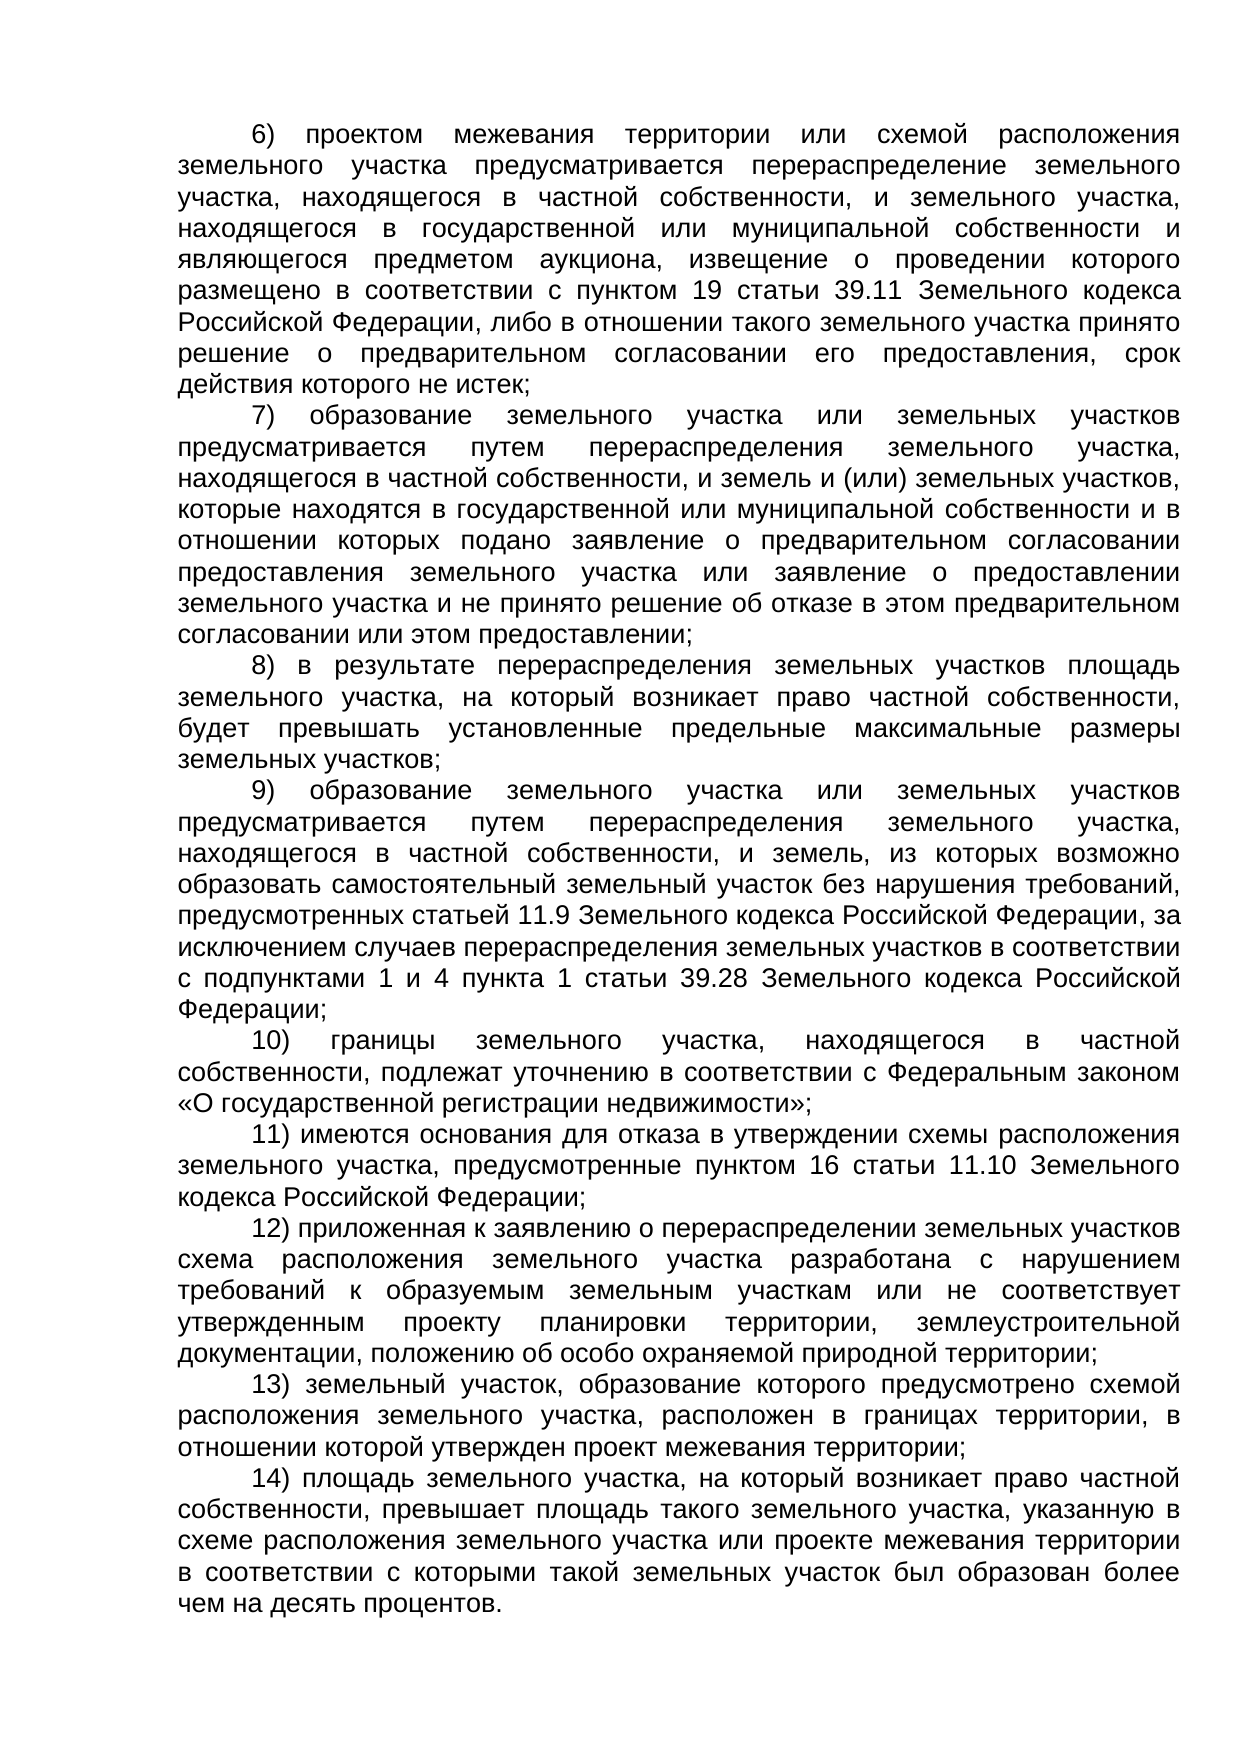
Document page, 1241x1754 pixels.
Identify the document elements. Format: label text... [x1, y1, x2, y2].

text 11) имеются основания для отказа в утверждении схемы расположения земельного участка, предусмотренные пунктом 16 статьи 11.10 Земельного кодекса Российской Федерации; [177, 1118, 1181, 1212]
text 7) образование земельного участка или земельных участков предусматривается путем перераспределения земельного участка, находящегося в частной собственности, и земель и (или) земельных участков, которые находятся в государственной или муниципальной собственности и в отношении которых подано заявление о предварительном согласовании предоставления земельного участка или заявление о предоставлении земельного участка и не принято решение об отказе в этом предварительном согласовании или этом предоставлении; [177, 399, 1181, 649]
text 6) проектом межевания территории или схемой расположения земельного участка предусматривается перераспределение земельного участка, находящегося в частной собственности, и земельного участка, находящегося в государственной или муниципальной собственности и являющегося предметом аукциона, извещение о проведении которого размещено в соответствии с пунктом 19 статьи 39.11 Земельного кодекса Российской Федерации, либо в отношении такого земельного участка принято решение о предварительном согласовании его предоставления, срок действия которого не истек; [177, 118, 1181, 399]
text 12) приложенная к заявлению о перераспределении земельных участков схема расположения земельного участка разработана с нарушением требований к образуемым земельным участкам или не соответствует утвержденным проекту планировки территории, землеустроительной документации, положению об особо охраняемой природной территории; [177, 1212, 1181, 1368]
text 13) земельный участок, образование которого предусмотрено схемой расположения земельного участка, расположен в границах территории, в отношении которой утвержден проект межевания территории; [177, 1368, 1181, 1462]
text 10) границы земельного участка, находящегося в частной собственности, подлежат уточнению в соответствии с Федеральным законом «О государственной регистрации недвижимости»; [177, 1024, 1181, 1118]
text 8) в результате перераспределения земельных участков площадь земельного участка, на который возникает право частной собственности, будет превышать установленные предельные максимальные размеры земельных участков; [177, 649, 1181, 774]
text 14) площадь земельного участка, на который возникает право частной собственности, превышает площадь такого земельного участка, указанную в схеме расположения земельного участка или проекте межевания территории в соответствии с которыми такой земельных участок был образован более чем на десять процентов. [177, 1462, 1181, 1618]
text 9) образование земельного участка или земельных участков предусматривается путем перераспределения земельного участка, находящегося в частной собственности, и земель, из которых возможно образовать самостоятельный земельный участок без нарушения требований, предусмотренных статьей 11.9 Земельного кодекса Российской Федерации, за исключением случаев перераспределения земельных участков в соответствии с подпунктами 1 и 4 пункта 1 статьи 39.28 Земельного кодекса Российской Федерации; [177, 774, 1181, 1024]
